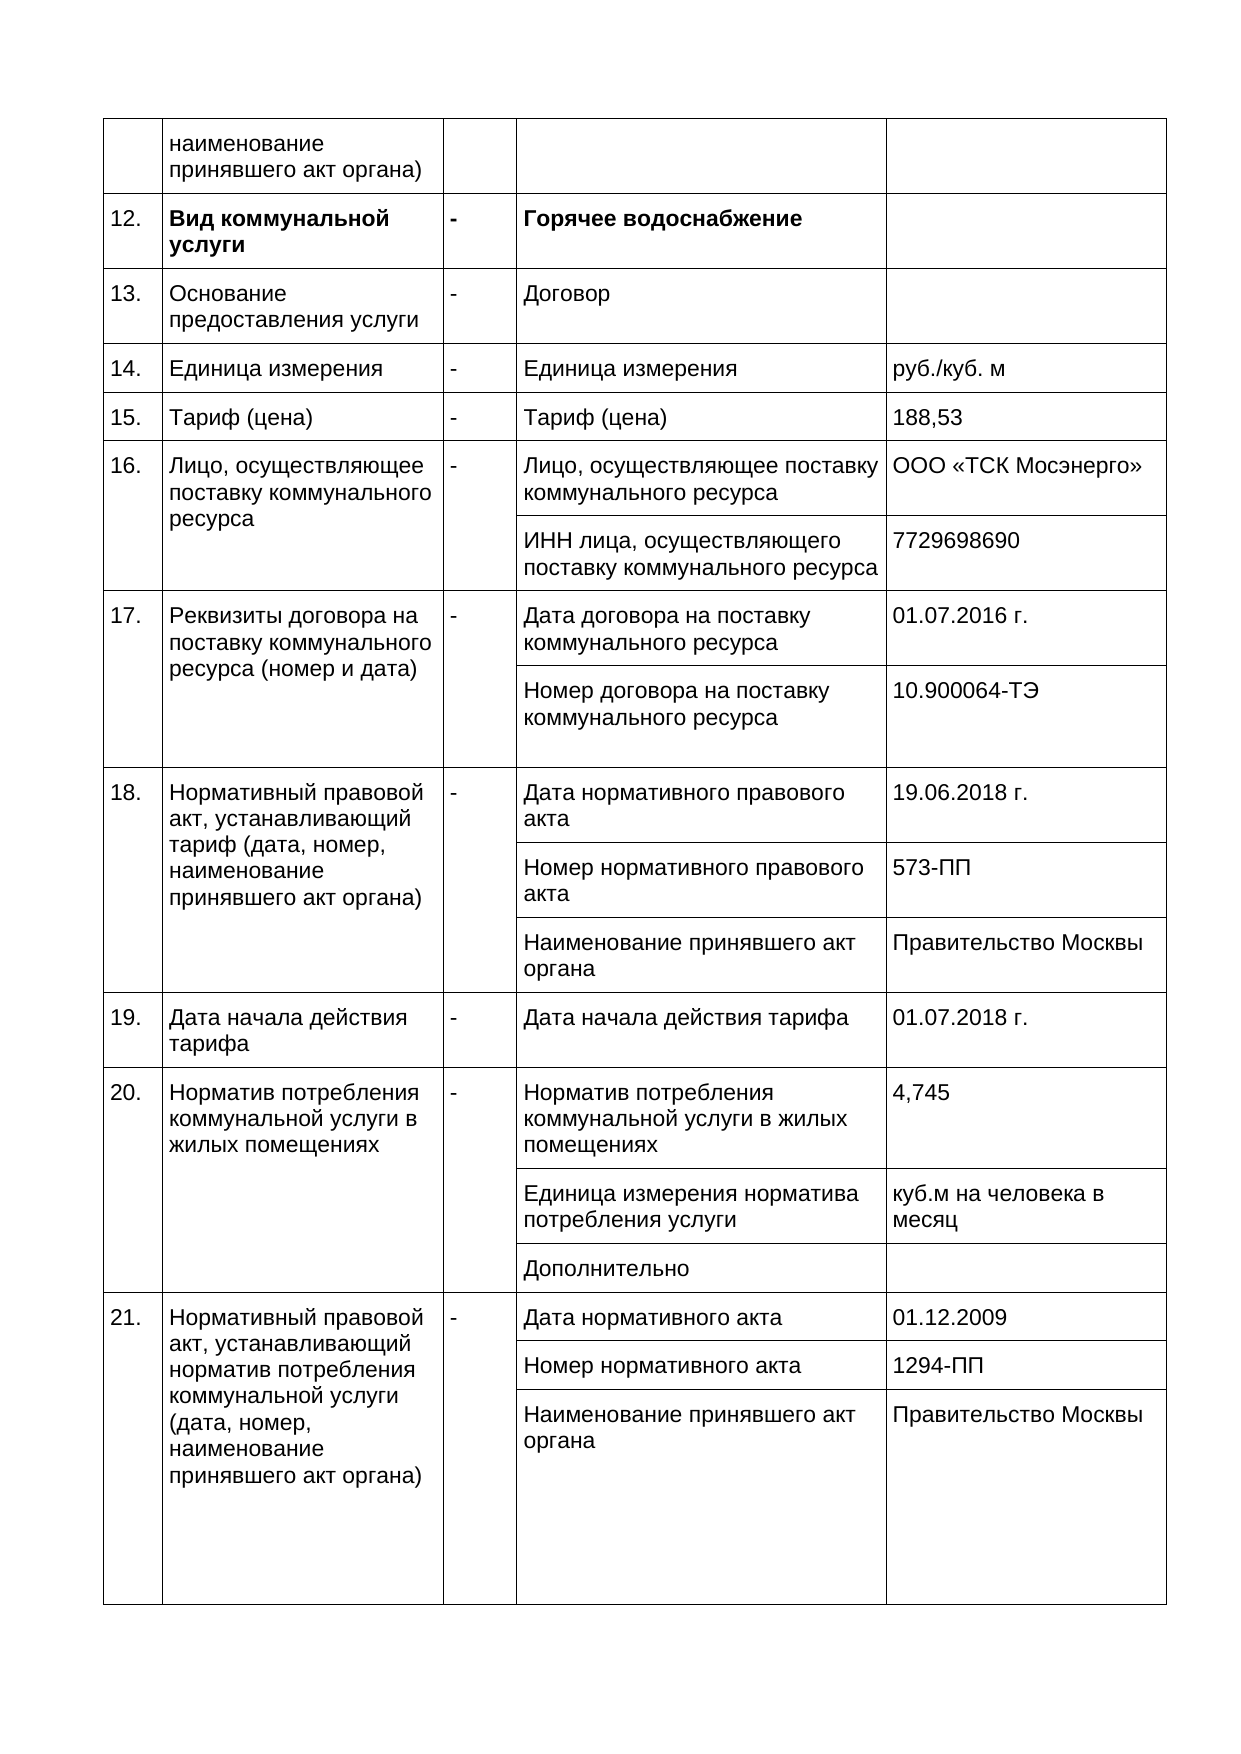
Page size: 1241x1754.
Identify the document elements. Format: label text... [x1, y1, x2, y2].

table_cell Единица измерения норматива потребления услуги [517, 1169, 886, 1243]
table_cell Лицо, осуществляющее поставку коммунального ресурса [163, 441, 443, 590]
table_cell 1294-ПП [887, 1341, 1166, 1389]
table_cell 01.12.2009 [887, 1293, 1166, 1340]
table_cell Норматив потребления коммунальной услуги в жилых помещениях [163, 1068, 443, 1292]
table_cell Дата договора на поставку коммунального ресурса [517, 591, 886, 665]
table_cell Нормативный правовой акт, устанавливающий тариф (дата, номер, наименование принявшего акт органа) [163, 768, 443, 992]
table_cell 14. [104, 344, 162, 392]
table_cell 188,53 [887, 393, 1166, 440]
table_cell куб.м на человека в месяц [887, 1169, 1166, 1243]
table_cell 573-ПП [887, 843, 1166, 917]
table_cell 19.06.2018 г. [887, 768, 1166, 842]
table_cell ООО «ТСК Мосэнерго» [887, 441, 1166, 515]
table_cell Норматив потребления коммунальной услуги в жилых помещениях [517, 1068, 886, 1168]
table_cell руб./куб. м [887, 344, 1166, 392]
table_cell Единица измерения [163, 344, 443, 392]
table_cell [887, 194, 1166, 268]
table_cell Горячее водоснабжение [517, 194, 886, 268]
table_cell Лицо, осуществляющее поставку коммунального ресурса [517, 441, 886, 515]
table_cell 4,745 [887, 1068, 1166, 1168]
table_cell Номер нормативного правового акта [517, 843, 886, 917]
table_cell 01.07.2016 г. [887, 591, 1166, 665]
table_cell Правительство Москвы [887, 918, 1166, 992]
table_cell Правительство Москвы [887, 1390, 1166, 1604]
table_cell 17. [104, 591, 162, 767]
table_cell Наименование принявшего акт органа [517, 1390, 886, 1604]
table_cell 15. [104, 393, 162, 440]
table_cell Номер договора на поставку коммунального ресурса [517, 666, 886, 767]
table_cell - [444, 393, 516, 440]
table_cell - [444, 993, 516, 1067]
table_cell Номер нормативного акта [517, 1341, 886, 1389]
table_cell 7729698690 [887, 516, 1166, 590]
table_cell Дата начала действия тарифа [163, 993, 443, 1067]
table_cell - [444, 441, 516, 590]
table_cell Вид коммунальной услуги [163, 194, 443, 268]
table_cell 12. [104, 194, 162, 268]
table_cell - [444, 768, 516, 992]
table_cell 18. [104, 768, 162, 992]
table_cell [887, 1244, 1166, 1292]
table_cell Реквизиты договора на поставку коммунального ресурса (номер и дата) [163, 591, 443, 767]
table_cell 20. [104, 1068, 162, 1292]
table_cell Основание предоставления услуги [163, 269, 443, 343]
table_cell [517, 119, 886, 193]
table_cell ИНН лица, осуществляющего поставку коммунального ресурса [517, 516, 886, 590]
table_cell 13. [104, 269, 162, 343]
table_cell - [444, 269, 516, 343]
table_cell Договор [517, 269, 886, 343]
table_cell 01.07.2018 г. [887, 993, 1166, 1067]
table_cell 21. [104, 1293, 162, 1604]
table_cell Тариф (цена) [163, 393, 443, 440]
table_cell 16. [104, 441, 162, 590]
table_cell Нормативный правовой акт, устанавливающий норматив потребления коммунальной услуги (дата, номер, наименование принявшего акт органа) [163, 1293, 443, 1604]
table_cell - [444, 1293, 516, 1604]
table_cell [887, 269, 1166, 343]
table_cell Тариф (цена) [517, 393, 886, 440]
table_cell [887, 119, 1166, 193]
table_cell - [444, 194, 516, 268]
table_cell - [444, 1068, 516, 1292]
table_cell Дата нормативного правового акта [517, 768, 886, 842]
table_cell Дата начала действия тарифа [517, 993, 886, 1067]
table_cell Единица измерения [517, 344, 886, 392]
table_cell - [444, 591, 516, 767]
table_cell Дополнительно [517, 1244, 886, 1292]
table_cell - [444, 344, 516, 392]
table_cell Дата нормативного акта [517, 1293, 886, 1340]
table_cell 19. [104, 993, 162, 1067]
table_cell 10.900064-ТЭ [887, 666, 1166, 767]
table_cell Наименование принявшего акт органа [517, 918, 886, 992]
